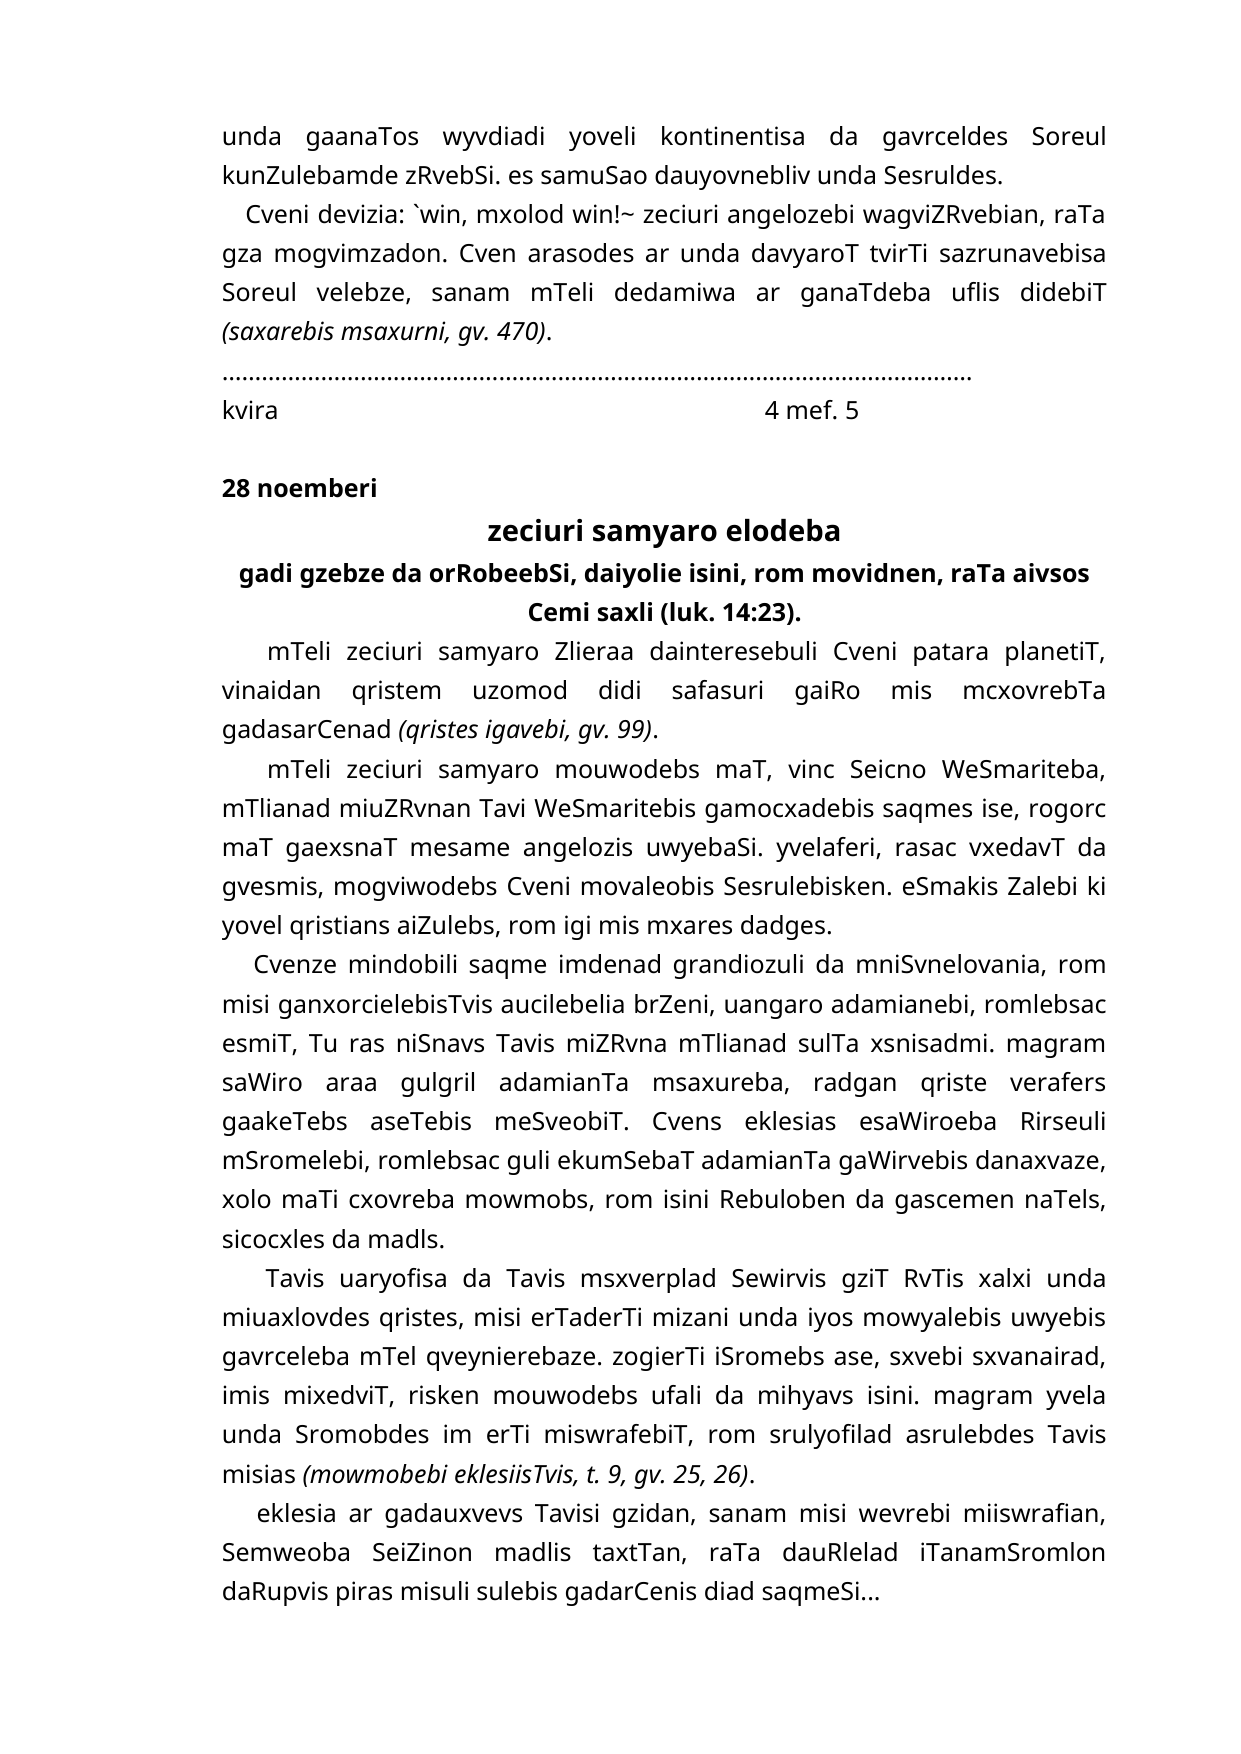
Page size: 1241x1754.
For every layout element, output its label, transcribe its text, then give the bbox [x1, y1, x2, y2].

text eklesia ar gadauxvevs Tavisi gzidan, sanam misi wevrebi miiswrafian, Semweoba SeiZinon madlis taxtTan, raTa dauRlelad iTanamSromlon daRupvis piras misuli sulebis gadarCenis diad saqmeSi... [222, 1495, 1107, 1608]
text mTeli zeciuri samyaro mouwodebs maT, vinc Seicno WeSmariteba, mTlianad miuZRvnan Tavi WeSmaritebis gamocxadebis saqmes ise, rogorc maT gaexsnaT mesame angelozis uwyebaSi. yvelaferi, rasac vxedavT da gvesmis, mogviwodebs Cveni movaleobis Sesrulebisken. eSmakis Zalebi ki yovel qristians aiZulebs, rom igi mis mxares dadges. [222, 751, 1107, 942]
text zeciuri samyaro elodeba [222, 510, 1107, 549]
text …………………………………………………………………………………………………… [222, 353, 1107, 387]
text gadi gzebze da orRobeebSi, daiyolie isini, rom movidnen, raTa aivsos Cemi saxli (luk. 14:23). [222, 555, 1107, 629]
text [222, 118, 1107, 191]
text Cveni devizia: `win, mxolod win!~ zeciuri angelozebi wagviZRvebian, raTa gza mogvimzadon. Cven arasodes ar unda davyaroT tvirTi sazrunavebisa Soreul velebze, sanam mTeli dedamiwa ar ganaTdeba uflis didebiT (saxarebis msaxurni, gv. 470). [222, 196, 1107, 348]
text Tavis uaryofisa da Tavis msxverplad Sewirvis gziT RvTis xalxi unda miuaxlovdes qristes, misi erTaderTi mizani unda iyos mowyalebis uwyebis gavrceleba mTel qveynierebaze. zogierTi iSromebs ase, sxvebi sxvanairad, imis mixedviT, risken mouwodebs ufali da mihyavs isini. magram yvela unda Sromobdes im erTi miswrafebiT, rom srulyofilad asrulebdes Tavis misias (mowmobebi eklesiisTvis, t. 9, gv. 25, 26). [222, 1260, 1107, 1490]
text Cvenze mindobili saqme imdenad grandiozuli da mniSvnelovania, rom misi ganxorcielebisTvis aucilebelia brZeni, uangaro adamianebi, romlebsac esmiT, Tu ras niSnavs Tavis miZRvna mTlianad sulTa xsnisadmi. magram saWiro araa gulgril adamianTa msaxureba, radgan qriste verafers gaakeTebs aseTebis meSveobiT. Cvens eklesias esaWiroeba Rirseuli mSromelebi, romlebsac guli ekumSebaT adamianTa gaWirvebis danaxvaze, xolo maTi cxovreba mowmobs, rom isini Rebuloben da gascemen naTels, sicocxles da madls. [222, 947, 1107, 1255]
text kvira 4 mef. 5 [222, 392, 1107, 426]
text mTeli zeciuri samyaro Zlieraa dainteresebuli Cveni patara planetiT, vinaidan qristem uzomod didi safasuri gaiRo mis mcxovrebTa gadasarCenad (qristes igavebi, gv. 99). [222, 634, 1107, 746]
text 28 noemberi [222, 471, 1107, 505]
